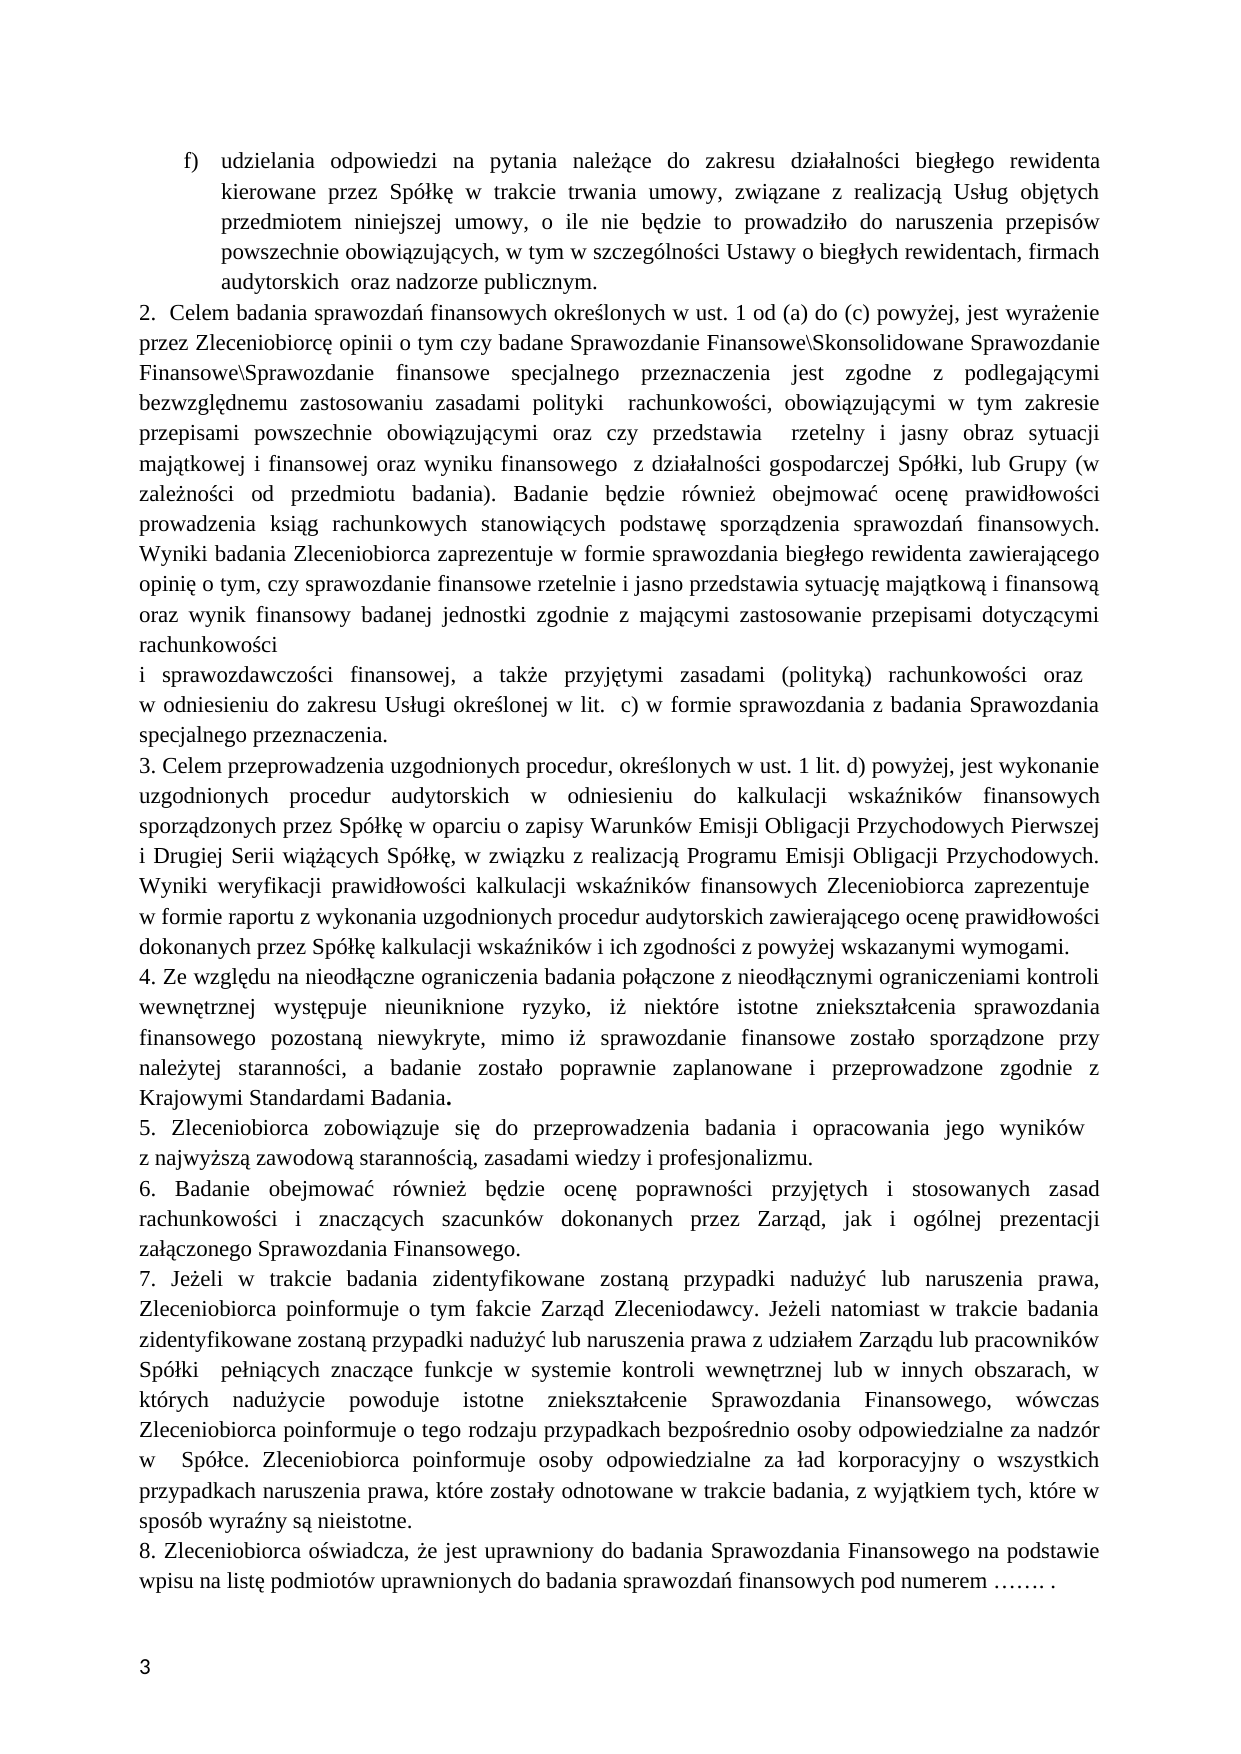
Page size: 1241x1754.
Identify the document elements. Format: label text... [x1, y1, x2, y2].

text 8. Zleceniobiorca oświadcza, że jest uprawniony do badania Sprawozdania Finansowego na podstawie wpisu na listę podmiotów uprawnionych do badania sprawozdań finansowych pod numerem ……. . [139, 1537, 1101, 1594]
text 4. Ze względu na nieodłączne ograniczenia badania połączone z nieodłącznymi ograniczeniami kontroli wewnętrznej występuje nieuniknione ryzyko, iż niektóre istotne zniekształcenia sprawozdania finansowego pozostaną niewykryte, mimo iż sprawozdanie finansowe zostało sporządzone przy należytej staranności, a badanie zostało poprawnie zaplanowane i przeprowadzone zgodnie z Krajowymi Standardami Badania. [139, 963, 1101, 1110]
list udzielania odpowiedzi na pytania należące do zakresu działalności biegłego rewidenta kierowane przez Spółkę w trakcie trwania umowy, związane z realizacją Usług objętych przedmiotem niniejszej umowy, o ile nie będzie to prowadziło do naruszenia przepisów powszechnie obowiązujących, w tym w szczególności Ustawy o biegłych rewidentach, firmach audytorskich oraz nadzorze publicznym. [183, 148, 1101, 295]
text 5. Zleceniobiorca zobowiązuje się do przeprowadzenia badania i opracowania jego wyników z najwyższą zawodową starannością, zasadami wiedzy i profesjonalizmu. [139, 1114, 1101, 1171]
text 6. Badanie obejmować również będzie ocenę poprawności przyjętych i stosowanych zasad rachunkowości i znaczących szacunków dokonanych przez Zarząd, jak i ogólnej prezentacji załączonego Sprawozdania Finansowego. [139, 1175, 1101, 1261]
text 7. Jeżeli w trakcie badania zidentyfikowane zostaną przypadki nadużyć lub naruszenia prawa, Zleceniobiorca poinformuje o tym fakcie Zarząd Zleceniodawcy. Jeżeli natomiast w trakcie badania zidentyfikowane zostaną przypadki nadużyć lub naruszenia prawa z udziałem Zarządu lub pracowników Spółki pełniących znaczące funkcje w systemie kontroli wewnętrznej lub w innych obszarach, w których nadużycie powoduje istotne zniekształcenie Sprawozdania Finansowego, wówczas Zleceniobiorca poinformuje o tego rodzaju przypadkach bezpośrednio osoby odpowiedzialne za nadzór w Spółce. Zleceniobiorca poinformuje osoby odpowiedzialne za ład korporacyjny o wszystkich przypadkach naruszenia prawa, które zostały odnotowane w trakcie badania, z wyjątkiem tych, które w sposób wyraźny są nieistotne. [139, 1265, 1101, 1533]
text 3. Celem przeprowadzenia uzgodnionych procedur, określonych w ust. 1 lit. d) powyżej, jest wykonanie uzgodnionych procedur audytorskich w odniesieniu do kalkulacji wskaźników finansowych sporządzonych przez Spółkę w oparciu o zapisy Warunków Emisji Obligacji Przychodowych Pierwszej i Drugiej Serii wiążących Spółkę, w związku z realizacją Programu Emisji Obligacji Przychodowych. Wyniki weryfikacji prawidłowości kalkulacji wskaźników finansowych Zleceniobiorca zaprezentuje w formie raportu z wykonania uzgodnionych procedur audytorskich zawierającego ocenę prawidłowości dokonanych przez Spółkę kalkulacji wskaźników i ich zgodności z powyżej wskazanymi wymogami. [139, 752, 1101, 959]
text 2. Celem badania sprawozdań finansowych określonych w ust. 1 od (a) do (c) powyżej, jest wyrażenie przez Zleceniobiorcę opinii o tym czy badane Sprawozdanie Finansowe\Skonsolidowane Sprawozdanie Finansowe\Sprawozdanie finansowe specjalnego przeznaczenia jest zgodne z podlegającymi bezwzględnemu zastosowaniu zasadami polityki rachunkowości, obowiązującymi w tym zakresie przepisami powszechnie obowiązującymi oraz czy przedstawia rzetelny i jasny obraz sytuacji majątkowej i finansowej oraz wyniku finansowego z działalności gospodarczej Spółki, lub Grupy (w zależności od przedmiotu badania). Badanie będzie również obejmować ocenę prawidłowości prowadzenia ksiąg rachunkowych stanowiących podstawę sporządzenia sprawozdań finansowych. Wyniki badania Zleceniobiorca zaprezentuje w formie sprawozdania biegłego rewidenta zawierającego opinię o tym, czy sprawozdanie finansowe rzetelnie i jasno przedstawia sytuację majątkową i finansową oraz wynik finansowy badanej jednostki zgodnie z mającymi zastosowanie przepisami dotyczącymi rachunkowości i sprawozdawczości finansowej, a także przyjętymi zasadami (polityką) rachunkowości oraz w odniesieniu do zakresu Usługi określonej w lit. c) w formie sprawozdania z badania Sprawozdania specjalnego przeznaczenia. [139, 299, 1101, 748]
